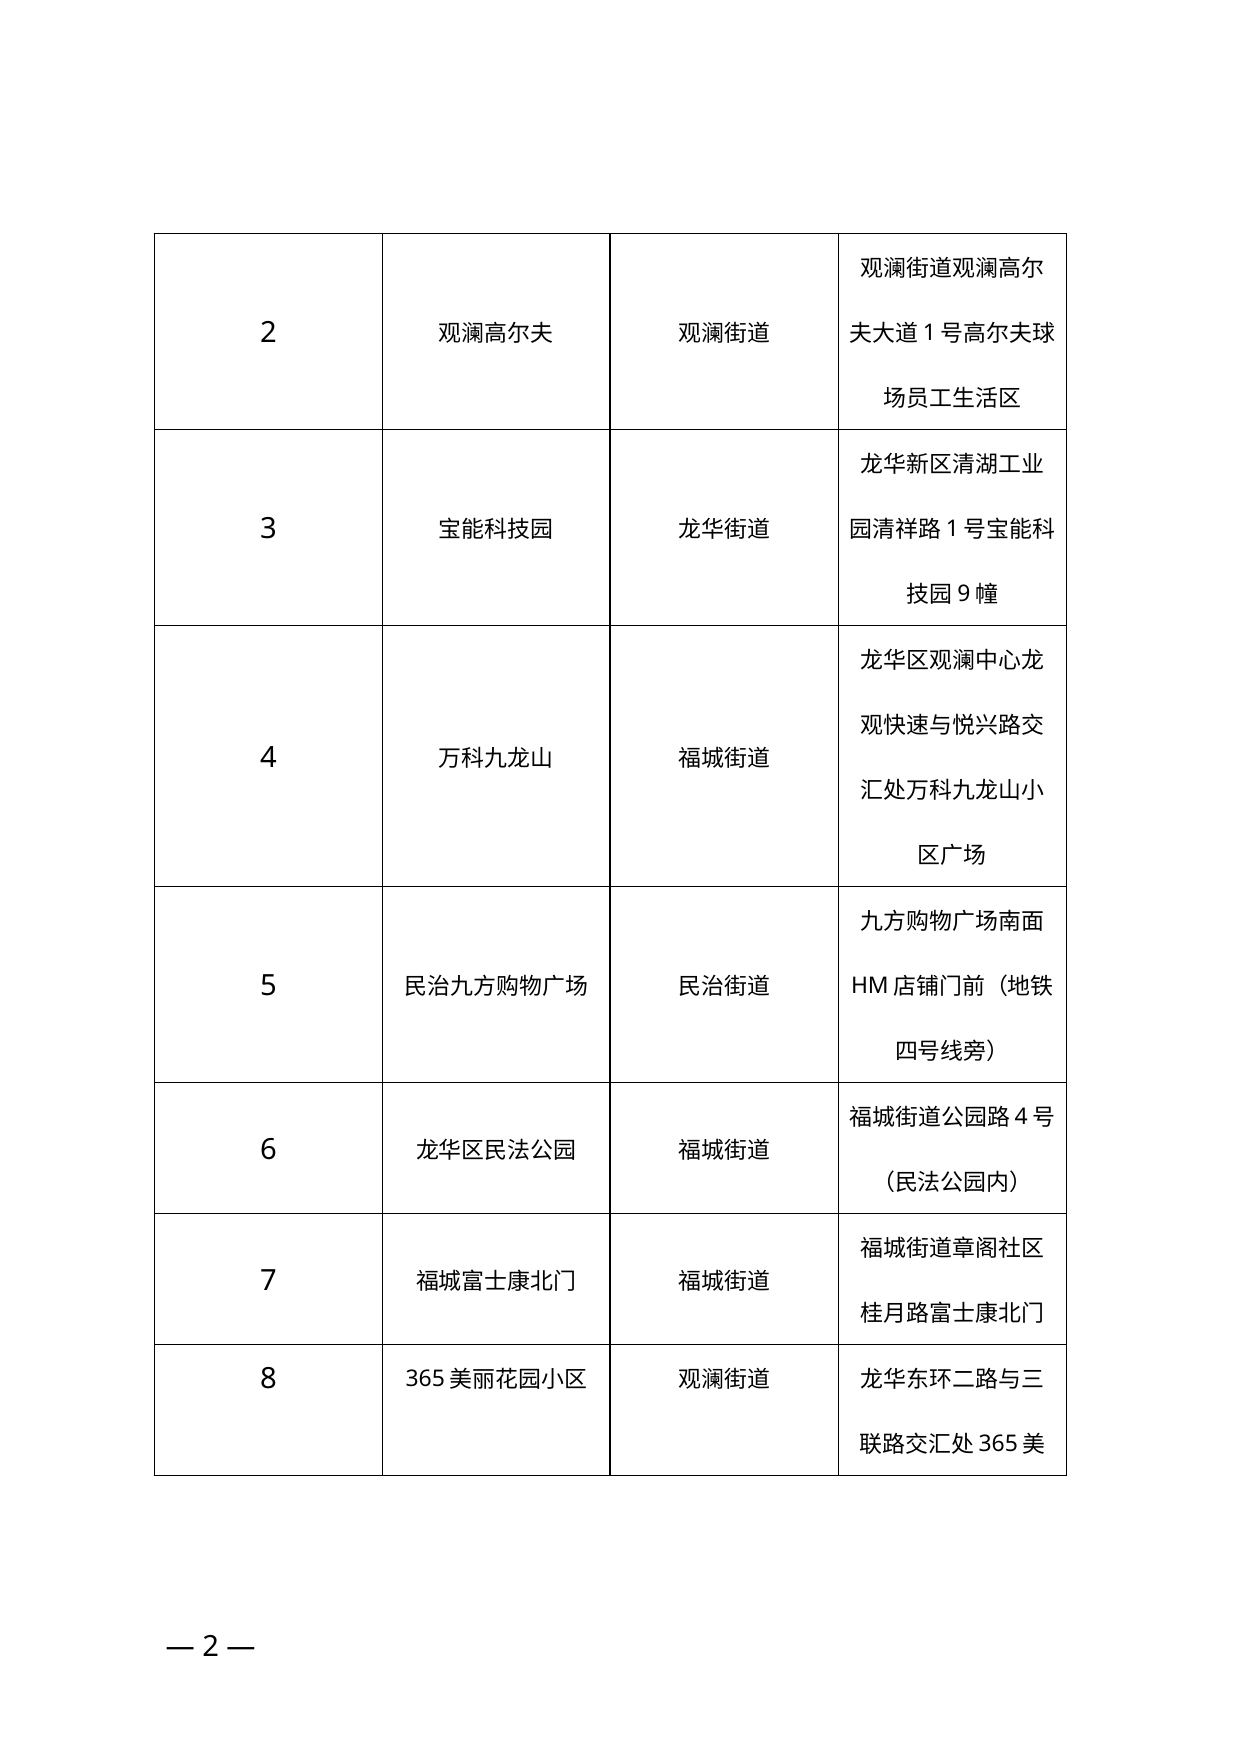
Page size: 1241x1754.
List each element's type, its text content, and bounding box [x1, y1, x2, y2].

table_cell 万科九龙山 [383, 626, 609, 886]
table_cell 4 [155, 626, 382, 886]
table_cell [839, 1345, 1066, 1475]
table_cell 龙华街道 [611, 430, 838, 625]
table_cell 6 [155, 1083, 382, 1213]
table_cell 2 [155, 234, 382, 429]
table_cell 5 [155, 887, 382, 1082]
table_cell 观澜街道 [611, 1345, 838, 1475]
table_cell 7 [155, 1214, 382, 1344]
table_cell 龙华区民法公园 [383, 1083, 609, 1213]
table_cell 福城街道 [611, 626, 838, 886]
table_cell 九方购物广场南面HM店铺门前（地铁四号线旁） [839, 887, 1066, 1082]
table_cell 福城街道公园路4号（民法公园内） [839, 1083, 1066, 1213]
table_cell 福城富士康北门 [383, 1214, 609, 1344]
table_cell 观澜高尔夫 [383, 234, 609, 429]
table_cell 8 [155, 1345, 382, 1475]
table_cell 365美丽花园小区 [383, 1345, 609, 1475]
table_cell 福城街道 [611, 1214, 838, 1344]
table_cell 民治九方购物广场 [383, 887, 609, 1082]
table_cell 龙华区观澜中心龙观快速与悦兴路交汇处万科九龙山小区广场 [839, 626, 1066, 886]
table_cell 龙华新区清湖工业园清祥路1号宝能科技园9幢 [839, 430, 1066, 625]
table_cell 福城街道章阁社区桂月路富士康北门 [839, 1214, 1066, 1344]
table_cell 福城街道 [611, 1083, 838, 1213]
table_cell 观澜街道观澜高尔夫大道1号高尔夫球场员工生活区 [839, 234, 1066, 429]
table_cell 观澜街道 [611, 234, 838, 429]
table_cell 民治街道 [611, 887, 838, 1082]
table_cell 宝能科技园 [383, 430, 609, 625]
table_cell 3 [155, 430, 382, 625]
